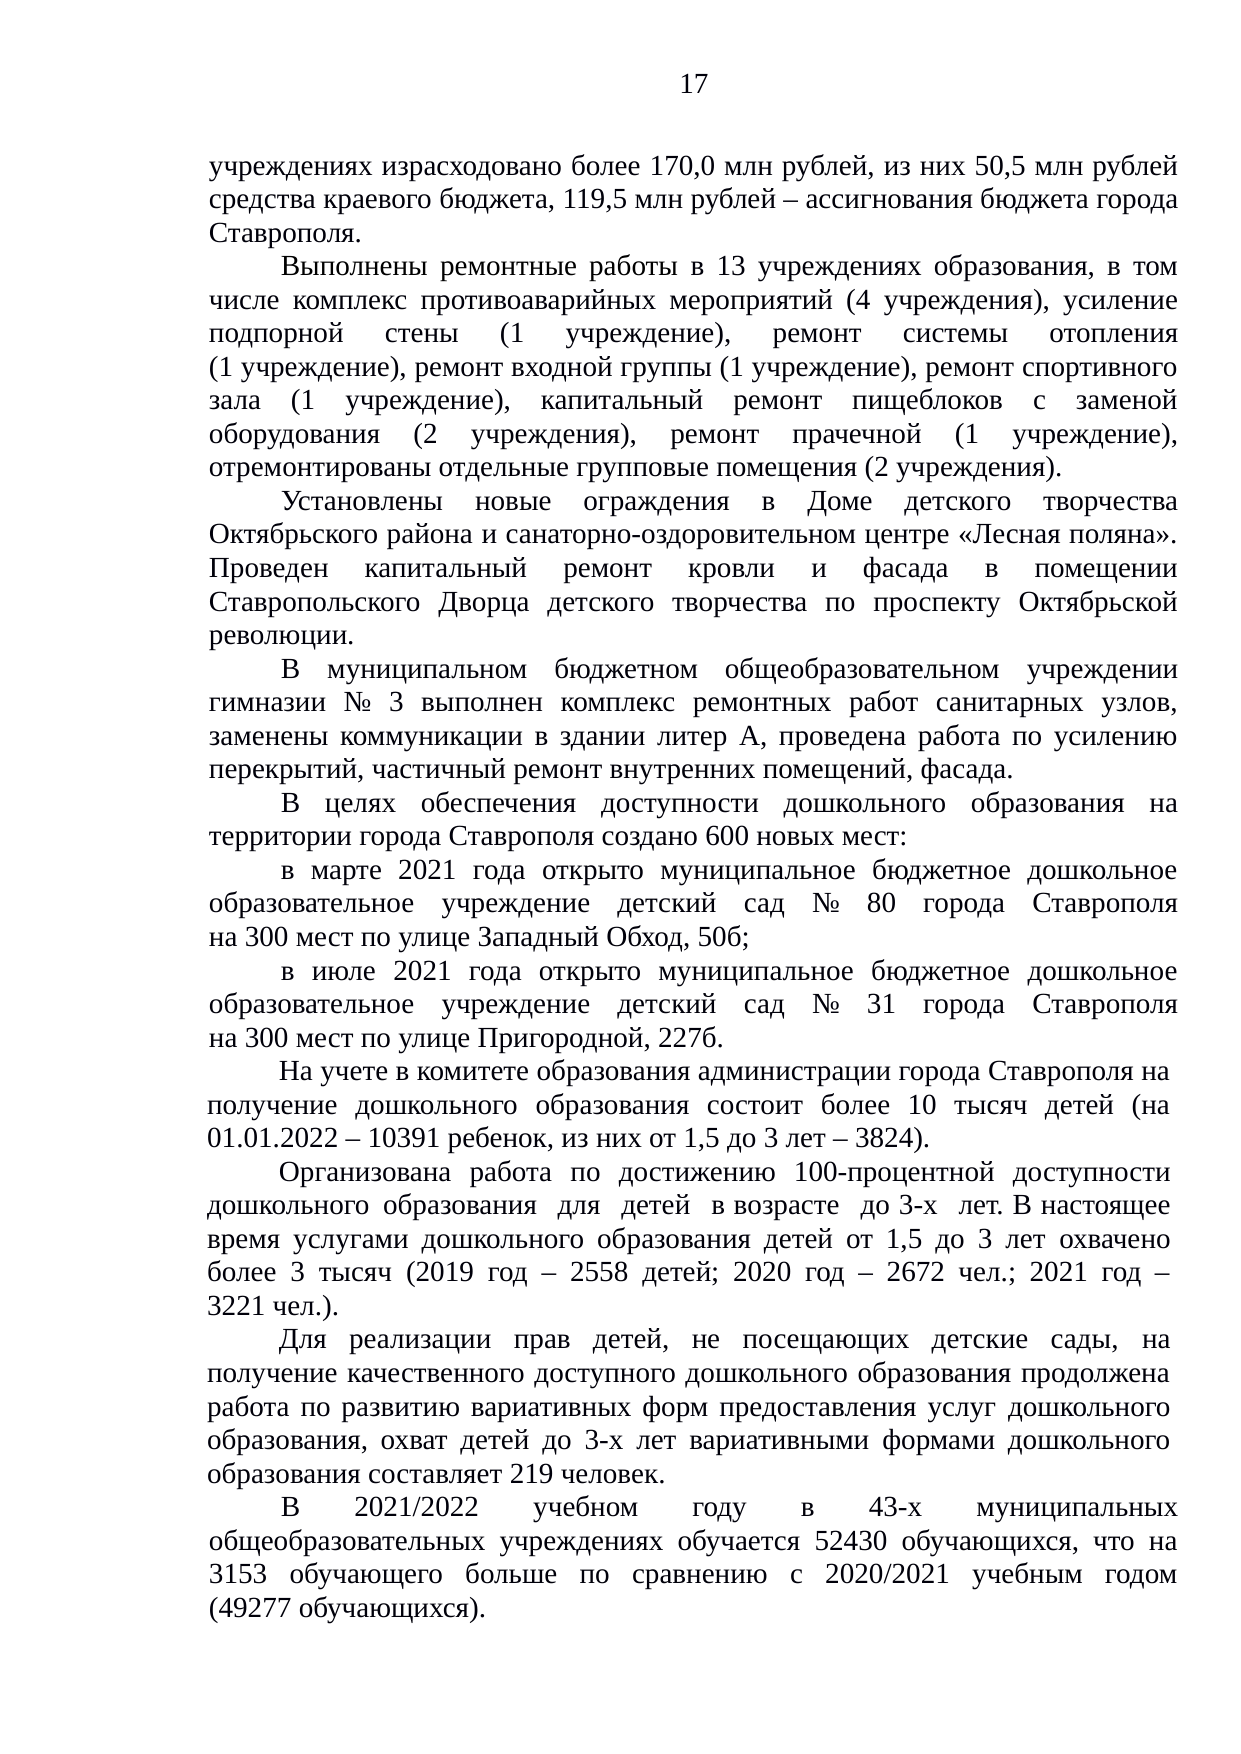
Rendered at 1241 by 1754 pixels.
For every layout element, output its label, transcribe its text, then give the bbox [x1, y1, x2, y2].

text На учете в комитете образования администрации города Ставрополя на получение дошкольного образования состоит более 10 тысяч детей (на 01.01.2022 – 10391 ребенок, из них от 1,5 до 3 лет – 3824). [207, 1053, 1170, 1154]
text Установлены новые ограждения в Доме детского творчества Октябрьского района и санаторно-оздоровительном центре «Лесная поляна». Проведен капитальный ремонт кровли и фасада в помещении Ставропольского Дворца детского творчества по проспекту Октябрьской революции. [209, 483, 1179, 651]
text В целях обеспечения доступности дошкольного образования на территории города Ставрополя создано 600 новых мест: [209, 785, 1179, 852]
text Выполнены ремонтные работы в 13 учреждениях образования, в том числе комплекс противоаварийных мероприятий (4 учреждения), усиление подпорной стены (1 учреждение), ремонт системы отопления (1 учреждение), ремонт входной группы (1 учреждение), ремонт спортивного зала (1 учреждение), капитальный ремонт пищеблоков с заменой оборудования (2 учреждения), ремонт прачечной (1 учреждение), отремонтированы отдельные групповые помещения (2 учреждения). [209, 248, 1179, 483]
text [209, 148, 1179, 248]
text в июле 2021 года открыто муниципальное бюджетное дошкольное образовательное учреждение детский сад № 31 города Ставрополя на 300 мест по улице Пригородной, 227б. [209, 953, 1179, 1053]
text В муниципальном бюджетном общеобразовательном учреждении гимназии № 3 выполнен комплекс ремонтных работ санитарных узлов, заменены коммуникации в здании литер А, проведена работа по усилению перекрытий, частичный ремонт внутренних помещений, фасада. [209, 651, 1179, 785]
text В 2021/2022 учебном году в 43-х муниципальных общеобразовательных учреждениях обучается 52430 обучающихся, что на 3153 обучающего больше по сравнению с 2020/2021 учебным годом (49277 обучающихся). [209, 1489, 1179, 1623]
text Организована работа по достижению 100-процентной доступности дошкольного образования для детей в возрасте до 3-х лет. В настоящее время услугами дошкольного образования детей от 1,5 до 3 лет охвачено более 3 тысяч (2019 год – 2558 детей; 2020 год – 2672 чел.; 2021 год – 3221 чел.). [207, 1154, 1171, 1322]
text Для реализации прав детей, не посещающих детские сады, на получение качественного доступного дошкольного образования продолжена работа по развитию вариативных форм предоставления услуг дошкольного образования, охват детей до 3-х лет вариативными формами дошкольного образования составляет 219 человек. [207, 1322, 1170, 1489]
text в марте 2021 года открыто муниципальное бюджетное дошкольное образовательное учреждение детский сад № 80 города Ставрополя на 300 мест по улице Западный Обход, 50б; [209, 852, 1179, 953]
